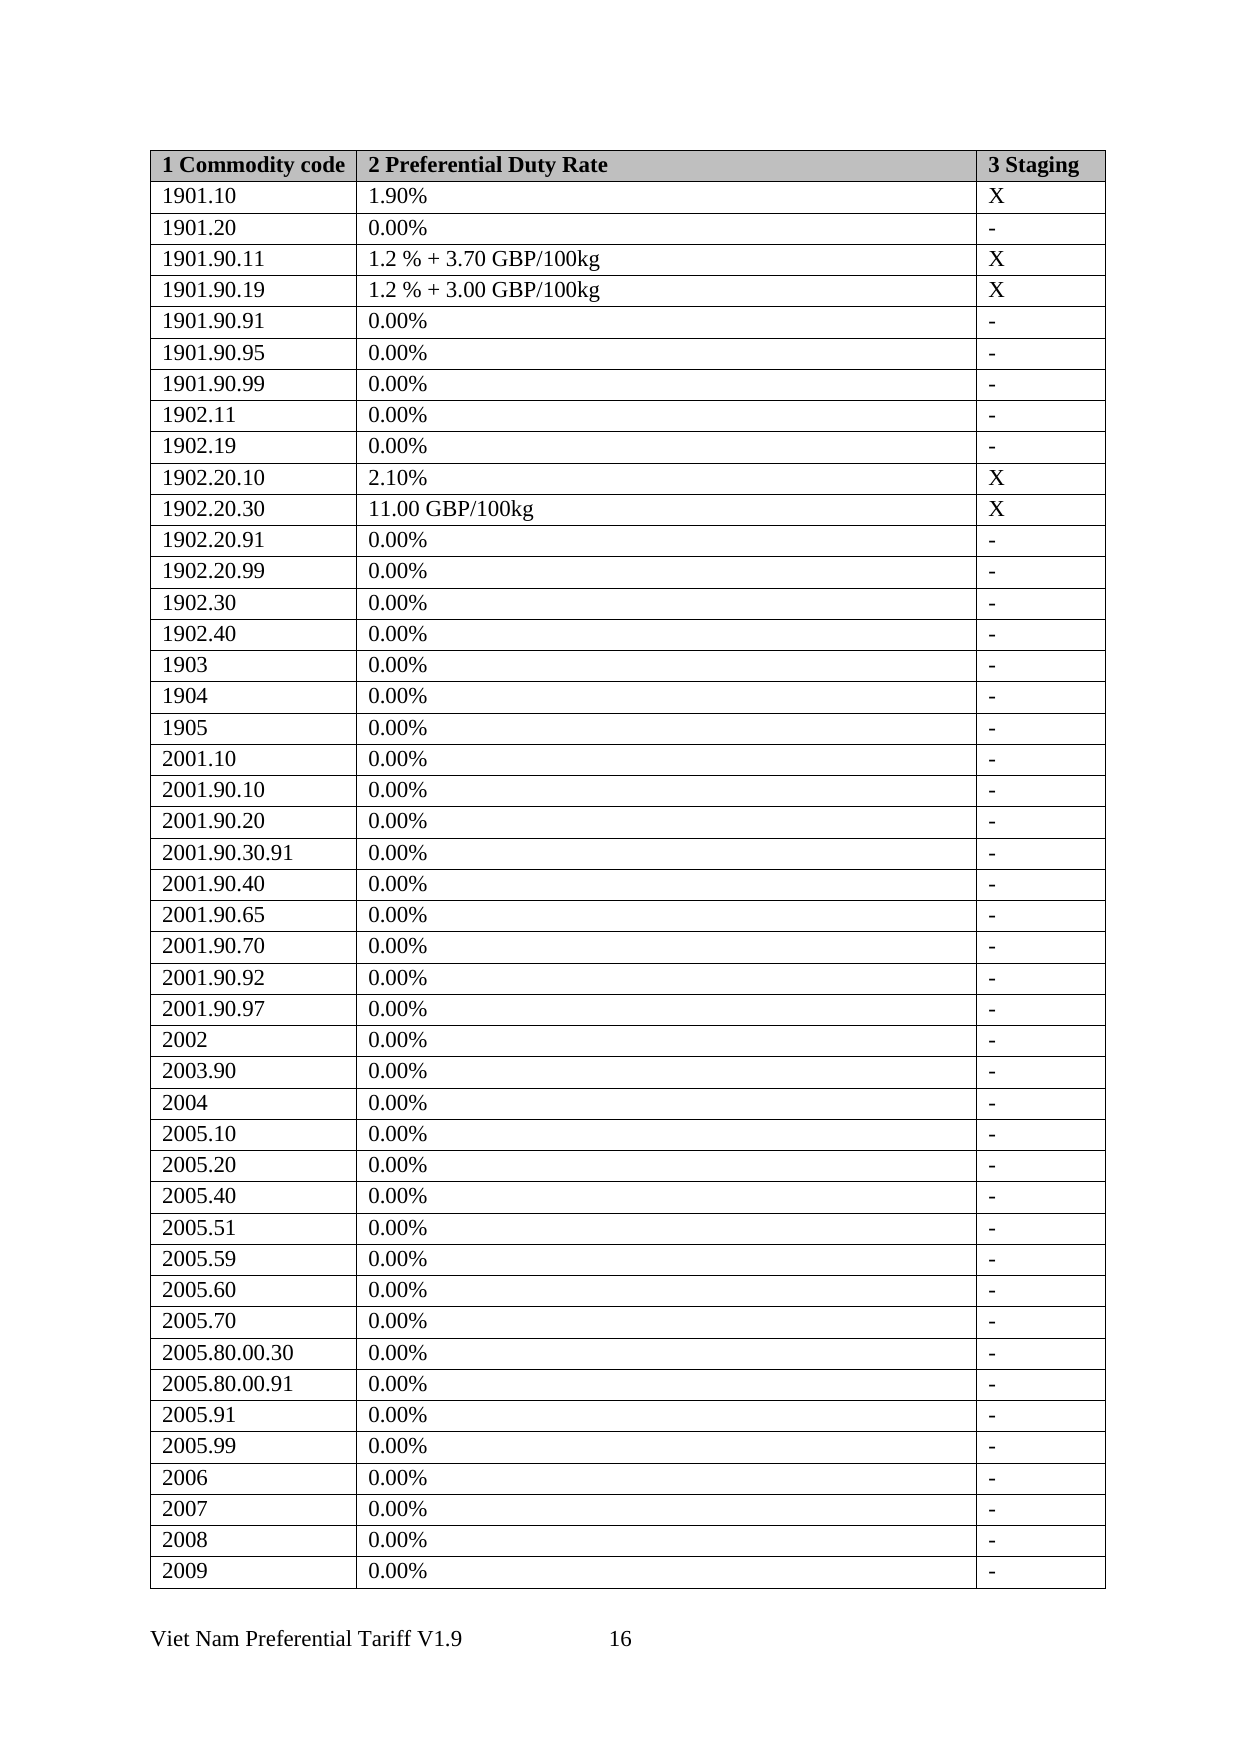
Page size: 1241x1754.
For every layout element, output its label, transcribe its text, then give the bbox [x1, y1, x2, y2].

table_cell - [977, 557, 1105, 587]
table_cell 1.2 % + 3.70 GBP/100kg [357, 245, 976, 275]
table_cell 2005.70 [151, 1307, 356, 1337]
table_cell 2005.40 [151, 1182, 356, 1212]
table_cell 0.00% [357, 1214, 976, 1244]
table_cell 2001.90.40 [151, 870, 356, 900]
table_cell 0.00% [357, 839, 976, 869]
table_cell - [977, 651, 1105, 681]
table_cell 2008 [151, 1526, 356, 1556]
table_cell 1901.10 [151, 182, 356, 212]
table_cell - [977, 339, 1105, 369]
table_cell 1902.20.99 [151, 557, 356, 587]
table_cell 0.00% [357, 432, 976, 462]
table_cell 1.90% [357, 182, 976, 212]
table_cell - [977, 714, 1105, 744]
table_cell - [977, 1464, 1105, 1494]
table_cell 11.00 GBP/100kg [357, 495, 976, 525]
table_cell 0.00% [357, 932, 976, 962]
table_cell X [977, 276, 1105, 306]
table_cell 0.00% [357, 1120, 976, 1150]
table_cell 2005.80.00.30 [151, 1339, 356, 1369]
table_cell 0.00% [357, 776, 976, 806]
table_cell 1902.20.30 [151, 495, 356, 525]
table_cell 0.00% [357, 870, 976, 900]
table_cell 0.00% [357, 1370, 976, 1400]
table_cell 0.00% [357, 1557, 976, 1587]
table_cell 1903 [151, 651, 356, 681]
table_cell 0.00% [357, 1339, 976, 1369]
table_cell 2005.80.00.91 [151, 1370, 356, 1400]
table_cell 0.00% [357, 1245, 976, 1275]
table_cell 2004 [151, 1089, 356, 1119]
table_cell 0.00% [357, 1057, 976, 1087]
table_cell - [977, 995, 1105, 1025]
table_cell - [977, 432, 1105, 462]
table_cell 1901.90.99 [151, 370, 356, 400]
table_cell 0.00% [357, 1026, 976, 1056]
table_cell 1902.20.10 [151, 464, 356, 494]
table_cell 0.00% [357, 214, 976, 244]
table_cell - [977, 745, 1105, 775]
table_cell 2001.90.92 [151, 964, 356, 994]
table_cell 0.00% [357, 964, 976, 994]
table_cell - [977, 1432, 1105, 1462]
table_cell - [977, 1182, 1105, 1212]
table_cell 2002 [151, 1026, 356, 1056]
table_cell 1901.20 [151, 214, 356, 244]
table_cell 0.00% [357, 589, 976, 619]
table_cell 1902.11 [151, 401, 356, 431]
table_cell 2005.59 [151, 1245, 356, 1275]
table_cell - [977, 214, 1105, 244]
table_cell 1901.90.11 [151, 245, 356, 275]
table_cell - [977, 589, 1105, 619]
table_cell 0.00% [357, 339, 976, 369]
table_cell 0.00% [357, 1495, 976, 1525]
table_cell 0.00% [357, 1182, 976, 1212]
table_cell 1902.40 [151, 620, 356, 650]
table_cell 0.00% [357, 1464, 976, 1494]
table_cell - [977, 1089, 1105, 1119]
table_cell - [977, 932, 1105, 962]
table_cell - [977, 526, 1105, 556]
table_cell 2005.60 [151, 1276, 356, 1306]
table_cell - [977, 1214, 1105, 1244]
table_cell 0.00% [357, 714, 976, 744]
table_cell 0.00% [357, 1526, 976, 1556]
table_cell 0.00% [357, 557, 976, 587]
table_cell 0.00% [357, 745, 976, 775]
table_cell 2001.90.70 [151, 932, 356, 962]
table_cell - [977, 1120, 1105, 1150]
table_cell - [977, 807, 1105, 837]
table_cell 0.00% [357, 682, 976, 712]
table_cell - [977, 1401, 1105, 1431]
table_cell 2003.90 [151, 1057, 356, 1087]
table_cell - [977, 307, 1105, 337]
table_cell 2006 [151, 1464, 356, 1494]
table_cell 0.00% [357, 307, 976, 337]
table_cell 1.2 % + 3.00 GBP/100kg [357, 276, 976, 306]
table_cell 1902.20.91 [151, 526, 356, 556]
table_cell 2001.90.65 [151, 901, 356, 931]
table_cell 0.00% [357, 651, 976, 681]
table_header 2 Preferential Duty Rate [357, 151, 976, 181]
table_cell 2007 [151, 1495, 356, 1525]
table_cell - [977, 1557, 1105, 1587]
table_cell X [977, 245, 1105, 275]
table_cell 0.00% [357, 901, 976, 931]
table_cell - [977, 1370, 1105, 1400]
table_cell - [977, 1151, 1105, 1181]
table_cell 2001.90.97 [151, 995, 356, 1025]
table_cell - [977, 620, 1105, 650]
table_cell - [977, 1307, 1105, 1337]
table_cell 2005.10 [151, 1120, 356, 1150]
table_cell 1904 [151, 682, 356, 712]
table_header 3 Staging [977, 151, 1105, 181]
table_cell 0.00% [357, 1151, 976, 1181]
table_cell 0.00% [357, 620, 976, 650]
table_cell - [977, 776, 1105, 806]
table_cell 1901.90.19 [151, 276, 356, 306]
table_cell - [977, 370, 1105, 400]
table_cell 0.00% [357, 370, 976, 400]
table_cell 0.00% [357, 1432, 976, 1462]
table_cell - [977, 1276, 1105, 1306]
table_cell 0.00% [357, 401, 976, 431]
table_cell - [977, 901, 1105, 931]
table_cell 2001.10 [151, 745, 356, 775]
table_cell - [977, 1495, 1105, 1525]
table_cell 0.00% [357, 995, 976, 1025]
table_cell 2005.20 [151, 1151, 356, 1181]
table_cell 0.00% [357, 1401, 976, 1431]
table_header 1 Commodity code [151, 151, 356, 181]
table_cell 0.00% [357, 1276, 976, 1306]
table_cell - [977, 1026, 1105, 1056]
table_cell - [977, 1245, 1105, 1275]
table_cell 2005.99 [151, 1432, 356, 1462]
table_cell 1901.90.91 [151, 307, 356, 337]
table_cell 2005.51 [151, 1214, 356, 1244]
table_cell 0.00% [357, 1089, 976, 1119]
table_cell 2001.90.10 [151, 776, 356, 806]
table_cell - [977, 401, 1105, 431]
table_cell X [977, 464, 1105, 494]
table_cell 2.10% [357, 464, 976, 494]
table_cell 1905 [151, 714, 356, 744]
table_cell - [977, 870, 1105, 900]
table_cell - [977, 839, 1105, 869]
table_cell 1902.30 [151, 589, 356, 619]
table_cell 2001.90.30.91 [151, 839, 356, 869]
table_cell 2001.90.20 [151, 807, 356, 837]
table_cell 0.00% [357, 526, 976, 556]
table_cell 0.00% [357, 807, 976, 837]
table_cell - [977, 1526, 1105, 1556]
table_cell - [977, 682, 1105, 712]
table_cell 0.00% [357, 1307, 976, 1337]
table_cell - [977, 1057, 1105, 1087]
table_cell 1902.19 [151, 432, 356, 462]
table_cell 1901.90.95 [151, 339, 356, 369]
table_cell X [977, 495, 1105, 525]
table_cell 2009 [151, 1557, 356, 1587]
table_cell X [977, 182, 1105, 212]
table_cell - [977, 1339, 1105, 1369]
table_cell - [977, 964, 1105, 994]
table_cell 2005.91 [151, 1401, 356, 1431]
